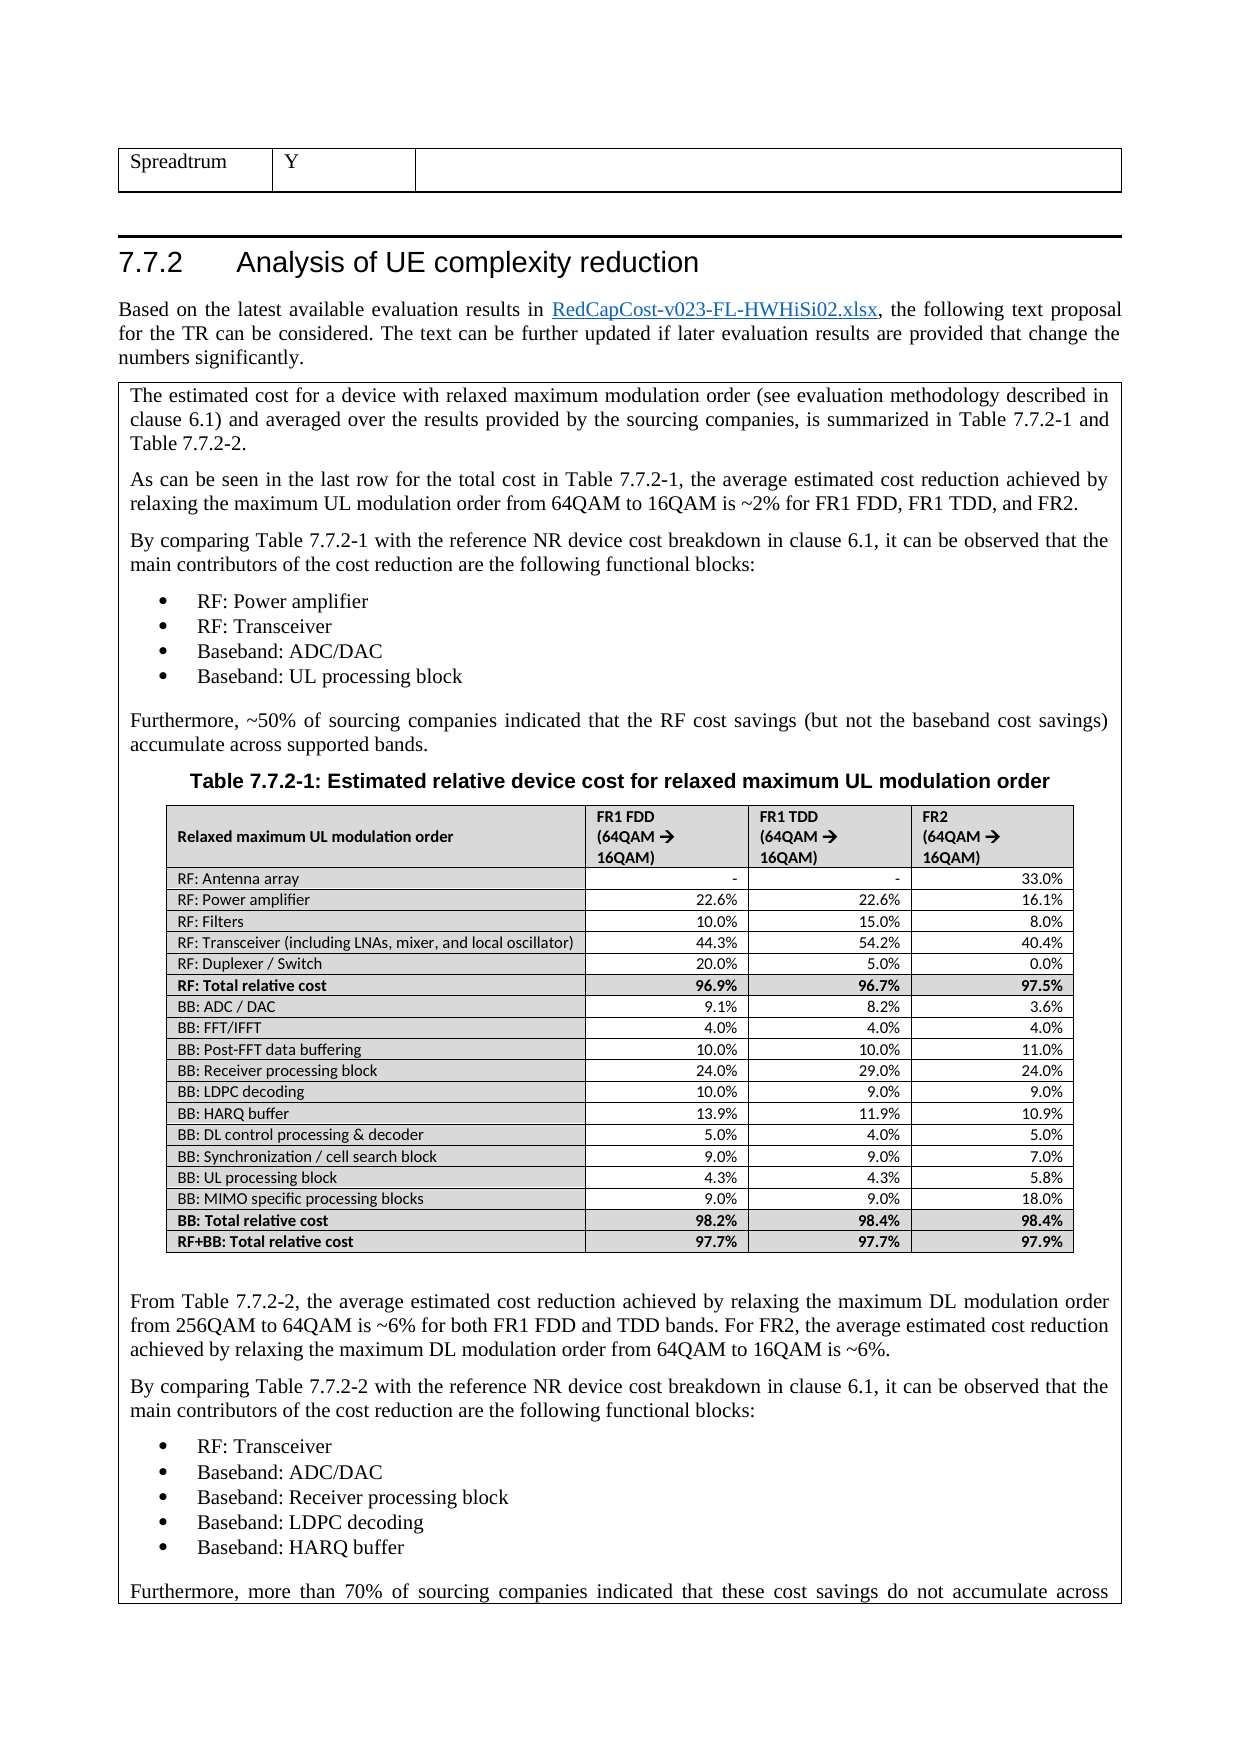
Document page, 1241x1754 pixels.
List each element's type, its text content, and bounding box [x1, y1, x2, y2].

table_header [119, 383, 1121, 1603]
text Based on the latest available evaluation results in RedCapCost-v023-FL-HWHiSi02.xlsx, the following text proposal for the TR can be considered. The text can be further updated if later evaluation results are provided that change the numbers significantly. [118, 297, 1122, 369]
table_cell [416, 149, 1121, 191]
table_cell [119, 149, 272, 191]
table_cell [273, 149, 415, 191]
subtitle 7.7.2 Analysis of UE complexity reduction [118, 238, 1122, 278]
